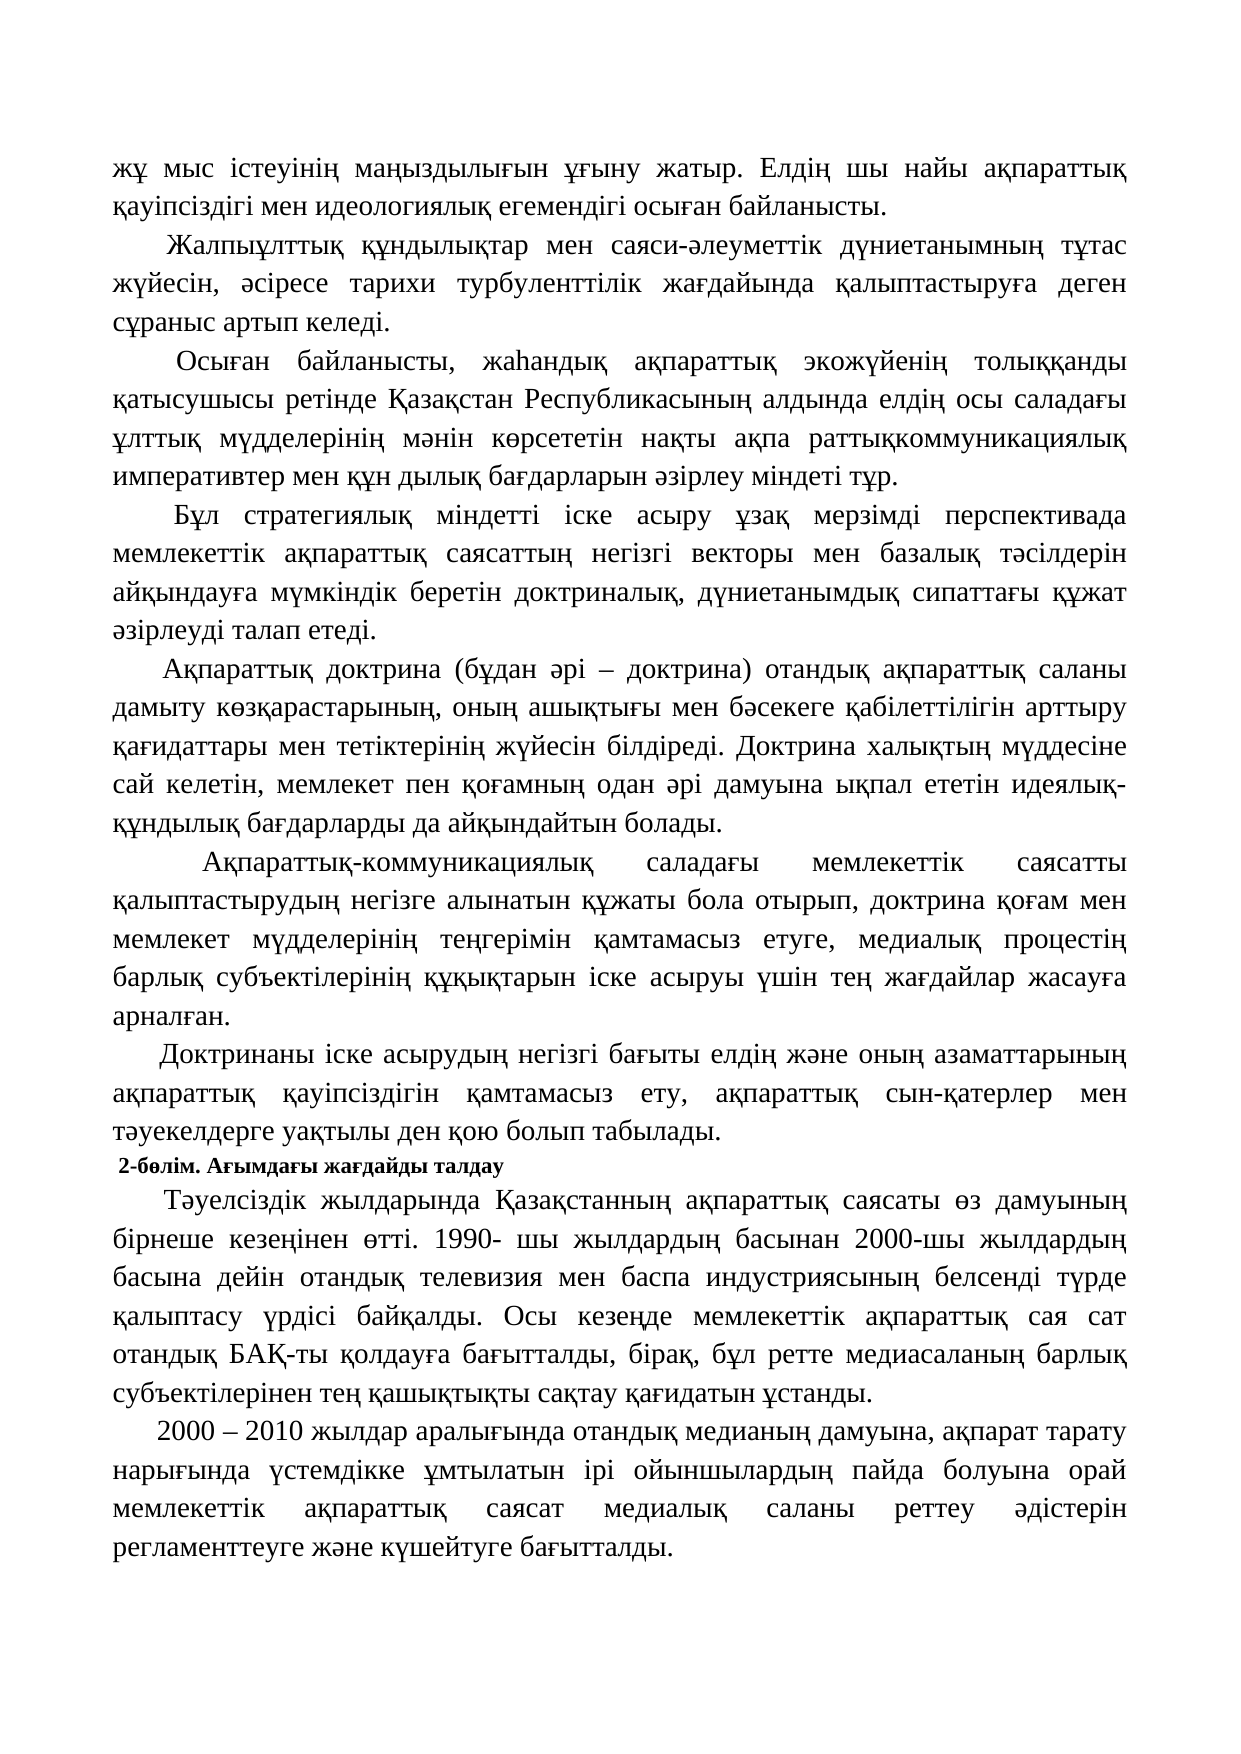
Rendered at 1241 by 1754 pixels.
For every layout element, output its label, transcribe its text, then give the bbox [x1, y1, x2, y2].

text 2000 – 2010 жылдар аралығында отандық медианың дамуына, ақпарат тарату нарығында үстемдікке ұмтылатын ірі ойыншылардың пайда болуына орай мемлекеттік ақпараттық саясат медиалық саланы реттеу əдістерін регламенттеуге жəне күшейтуге бағытталды. [112, 1413, 1128, 1563]
text Ақпараттық доктрина (бұдан əрі – доктрина) отандық ақпараттық саланы дамыту көзқарастарының, оның ашықтығы мен бəсекеге қабілеттілігін арттыру қағидаттары мен тетіктерінің жүйесін білдіреді. Доктрина халықтың мүддесіне сай келетін, мемлекет пен қоғамның одан əрі дамуына ықпал ететін идеялық-құндылық бағдарларды да айқындайтын болады. [112, 651, 1128, 839]
text Ақпараттық-коммуникациялық саладағы мемлекеттік саясатты қалыптастырудың негізге алынатын құжаты бола отырып, доктрина қоғам мен мемлекет мүдделерінің теңгерімін қамтамасыз етуге, медиалық процестің барлық субъектілерінің құқықтарын іске асыруы үшін тең жағдайлар жасауға арналған. [112, 844, 1128, 1031]
text Бұл стратегиялық міндетті іске асыру ұзақ мерзімді перспективада мемлекеттік ақпараттық саясаттың негізгі векторы мен базалық тəсілдерін айқындауға мүмкіндік беретін доктриналық, дүниетанымдық сипаттағы құжат əзірлеуді талап етеді. [112, 497, 1128, 646]
text Жалпыұлттық құндылықтар мен саяси-əлеуметтік дүниетанымның тұтас жүйесін, əсіресе тарихи турбуленттілік жағдайында қалыптастыруға деген сұраныс артып келеді. [112, 227, 1128, 338]
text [112, 150, 1128, 222]
text Тəуелсіздік жылдарында Қазақстанның ақпараттық саясаты өз дамуының бірнеше кезеңінен өтті. 1990- шы жылдардың басынан 2000-шы жылдардың басына дейін отандық телевизия мен баспа индустриясының белсенді түрде қалыптасу үрдісі байқалды. Осы кезеңде мемлекеттік ақпараттық сая сат отандық БАҚ-ты қолдауға бағытталды, бірақ, бұл ретте медиасаланың барлық субъектілерінен тең қашықтықты сақтау қағидатын ұстанды. [112, 1182, 1128, 1408]
text Осыған байланысты, жаһандық ақпараттық экожүйенің толыққанды қатысушысы ретінде Қазақстан Республикасының алдында елдің осы саладағы ұлттық мүдделерінің мəнін көрсететін нақты ақпа раттықкоммуникациялық императивтер мен құн дылық бағдарларын əзірлеу міндеті тұр. [112, 343, 1128, 492]
text Доктринаны іске асырудың негізгі бағыты елдің жəне оның азаматтарының ақпараттық қауіпсіздігін қамтамасыз ету, ақпараттық сын-қатерлер мен тəуекелдерге уақтылы ден қою болып табылады. [112, 1036, 1128, 1147]
text 2-бөлім. Ағымдағы жағдайды талдау [112, 1152, 1128, 1178]
